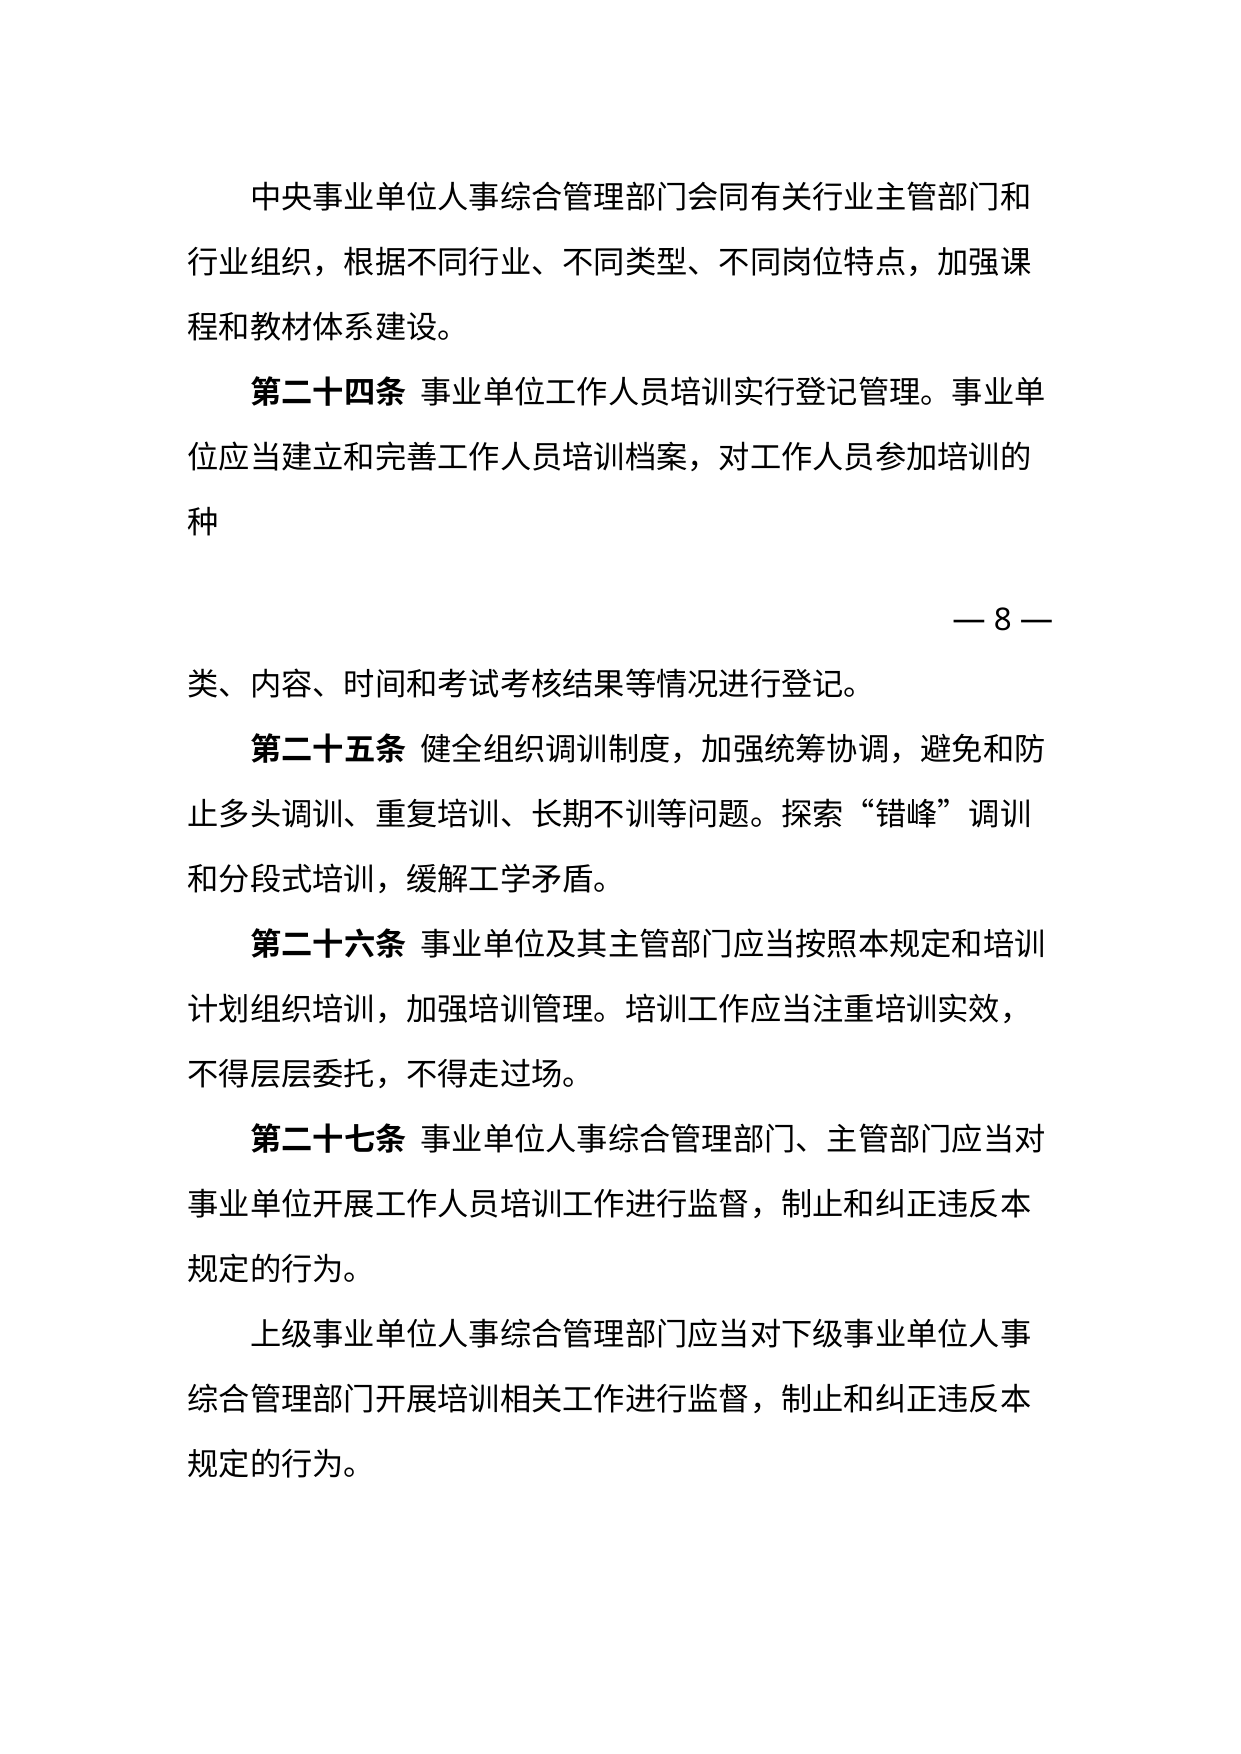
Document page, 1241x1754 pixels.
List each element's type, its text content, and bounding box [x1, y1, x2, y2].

text 第二十六条 事业单位及其主管部门应当按照本规定和培训计划组织培训，加强培训管理。培训工作应当注重培训实效，不得层层委托，不得走过场。 [187, 909, 1053, 1104]
text 类、内容、时间和考试考核结果等情况进行登记。 [187, 649, 1053, 714]
text 第二十四条 事业单位工作人员培训实行登记管理。事业单位应当建立和完善工作人员培训档案，对工作人员参加培训的种 [187, 357, 1053, 552]
text 第二十五条 健全组织调训制度，加强统筹协调，避免和防止多头调训、重复培训、长期不训等问题。探索“错峰”调训和分段式培训，缓解工学矛盾。 [187, 714, 1053, 909]
text 中央事业单位人事综合管理部门会同有关行业主管部门和行业组织，根据不同行业、不同类型、不同岗位特点，加强课程和教材体系建设。 [187, 162, 1053, 357]
text 上级事业单位人事综合管理部门应当对下级事业单位人事综合管理部门开展培训相关工作进行监督，制止和纠正违反本规定的行为。 [187, 1299, 1053, 1494]
text — 8 — [187, 584, 1053, 649]
text 第二十七条 事业单位人事综合管理部门、主管部门应当对事业单位开展工作人员培训工作进行监督，制止和纠正违反本规定的行为。 [187, 1104, 1053, 1299]
